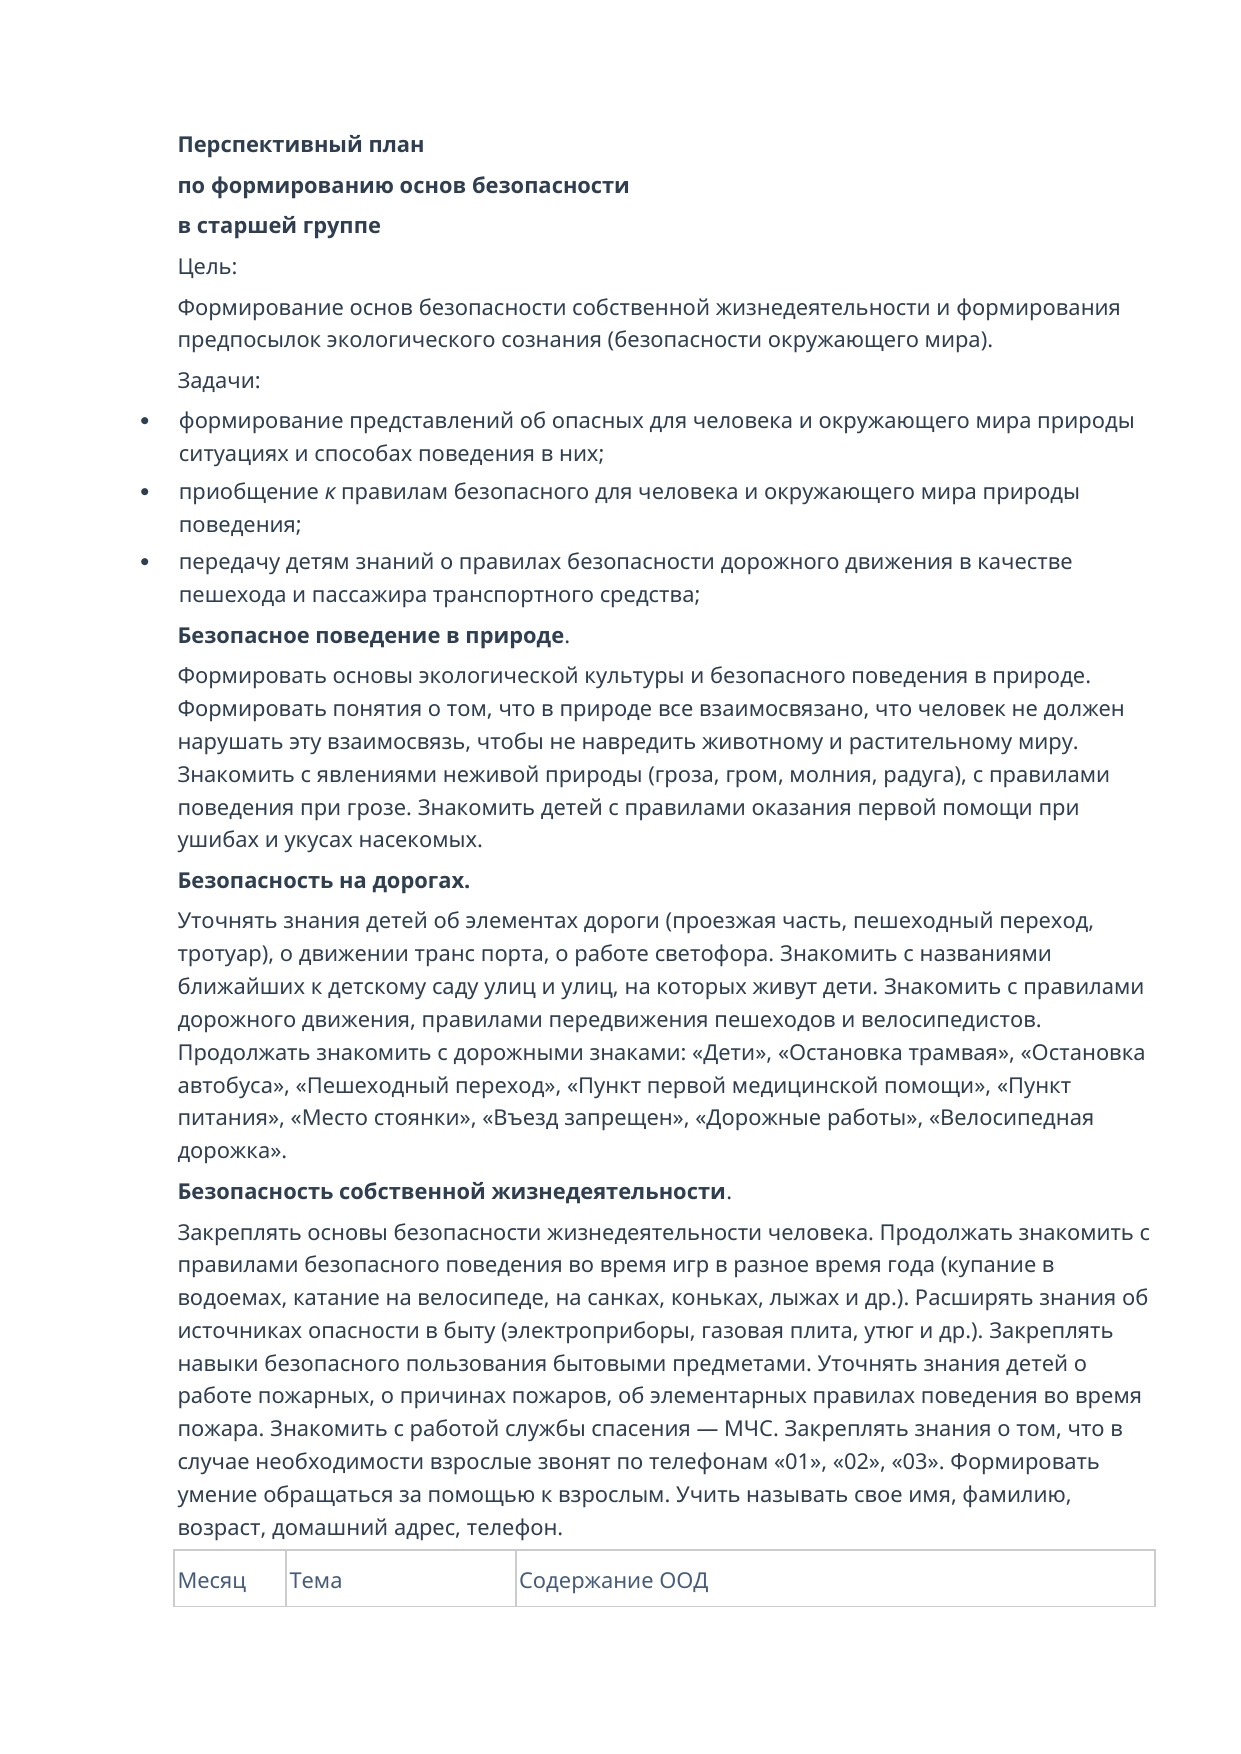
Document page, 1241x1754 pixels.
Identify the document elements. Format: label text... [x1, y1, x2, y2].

text Задачи: [177, 362, 1152, 395]
text Формировать основы экологической культуры и безопасного поведения в природе. Формировать понятия о том, что в природе все взаимосвязано, что человек не должен нарушать эту взаимосвязь, чтобы не навредить животному и растительному миру. Знакомить с явлениями неживой природы (гроза, гром, молния, радуга), с правилами поведения при грозе. Знакомить детей с правилами оказания первой помощи при ушибах и укусах насекомых. [177, 657, 1152, 854]
table_header Тема [287, 1551, 515, 1606]
text Безопасность на дорогах. [177, 862, 1152, 895]
text в старшей группе [177, 207, 1152, 240]
table_header Содержание ООД [517, 1551, 1154, 1606]
list формирование представлений об опасных для человека и окружающего мира природы ситуациях и способах поведения в них; [141, 402, 1152, 468]
text Формирование основ безопасности собственной жизнедеятельности и формирования предпосылок экологического сознания (безопасности окружающего мира). [177, 288, 1152, 354]
list приобщение к правилам безопасного для человека и окружающего мира природы поведения; [141, 473, 1152, 538]
text Перспективный план [177, 126, 1152, 159]
text Цель: [177, 248, 1152, 281]
list передачу детям знаний о правилах безопасности дорожного движения в качестве пешехода и пассажира транспортного средства; [141, 543, 1152, 609]
text Закреплять основы безопасности жизнедеятельности человека. Продолжать знакомить с правилами безопасного поведения во время игр в разное время года (купание в водоемах, катание на велосипеде, на санках, коньках, лыжах и др.). Расширять знания об источниках опасности в быту (электроприборы, газовая плита, утюг и др.). Закреплять навыки безопасного пользования бытовыми предметами. Уточнять знания детей о работе пожарных, о причинах пожаров, об элементарных правилах поведения во время пожара. Знакомить с работой службы спасения — МЧС. Закреплять знания о том, что в случае необходимости взрослые звонят по телефонам «01», «02», «03». Формировать умение обращаться за помощью к взрослым. Учить называть свое имя, фамилию, возраст, домашний адрес, телефон. [177, 1213, 1152, 1542]
text Безопасное поведение в природе. [177, 617, 1152, 649]
text по формированию основ безопасности [177, 167, 1152, 199]
table_header Месяц [175, 1551, 285, 1606]
text Безопасность собственной жизнедеятельности. [177, 1173, 1152, 1206]
text Уточнять знания детей об элементах дороги (проезжая часть, пешеходный переход, тротуар), о движении транс порта, о работе светофора. Знакомить с названиями ближайших к детскому саду улиц и улиц, на которых живут дети. Знакомить с правилами дорожного движения, правилами передвижения пешеходов и велосипедистов. Продолжать знакомить с дорожными знаками: «Дети», «Остановка трамвая», «Остановка автобуса», «Пешеходный переход», «Пункт первой медицинской помощи», «Пункт питания», «Место стоянки», «Въезд запрещен», «Дорожные работы», «Велосипедная дорожка». [177, 902, 1152, 1165]
